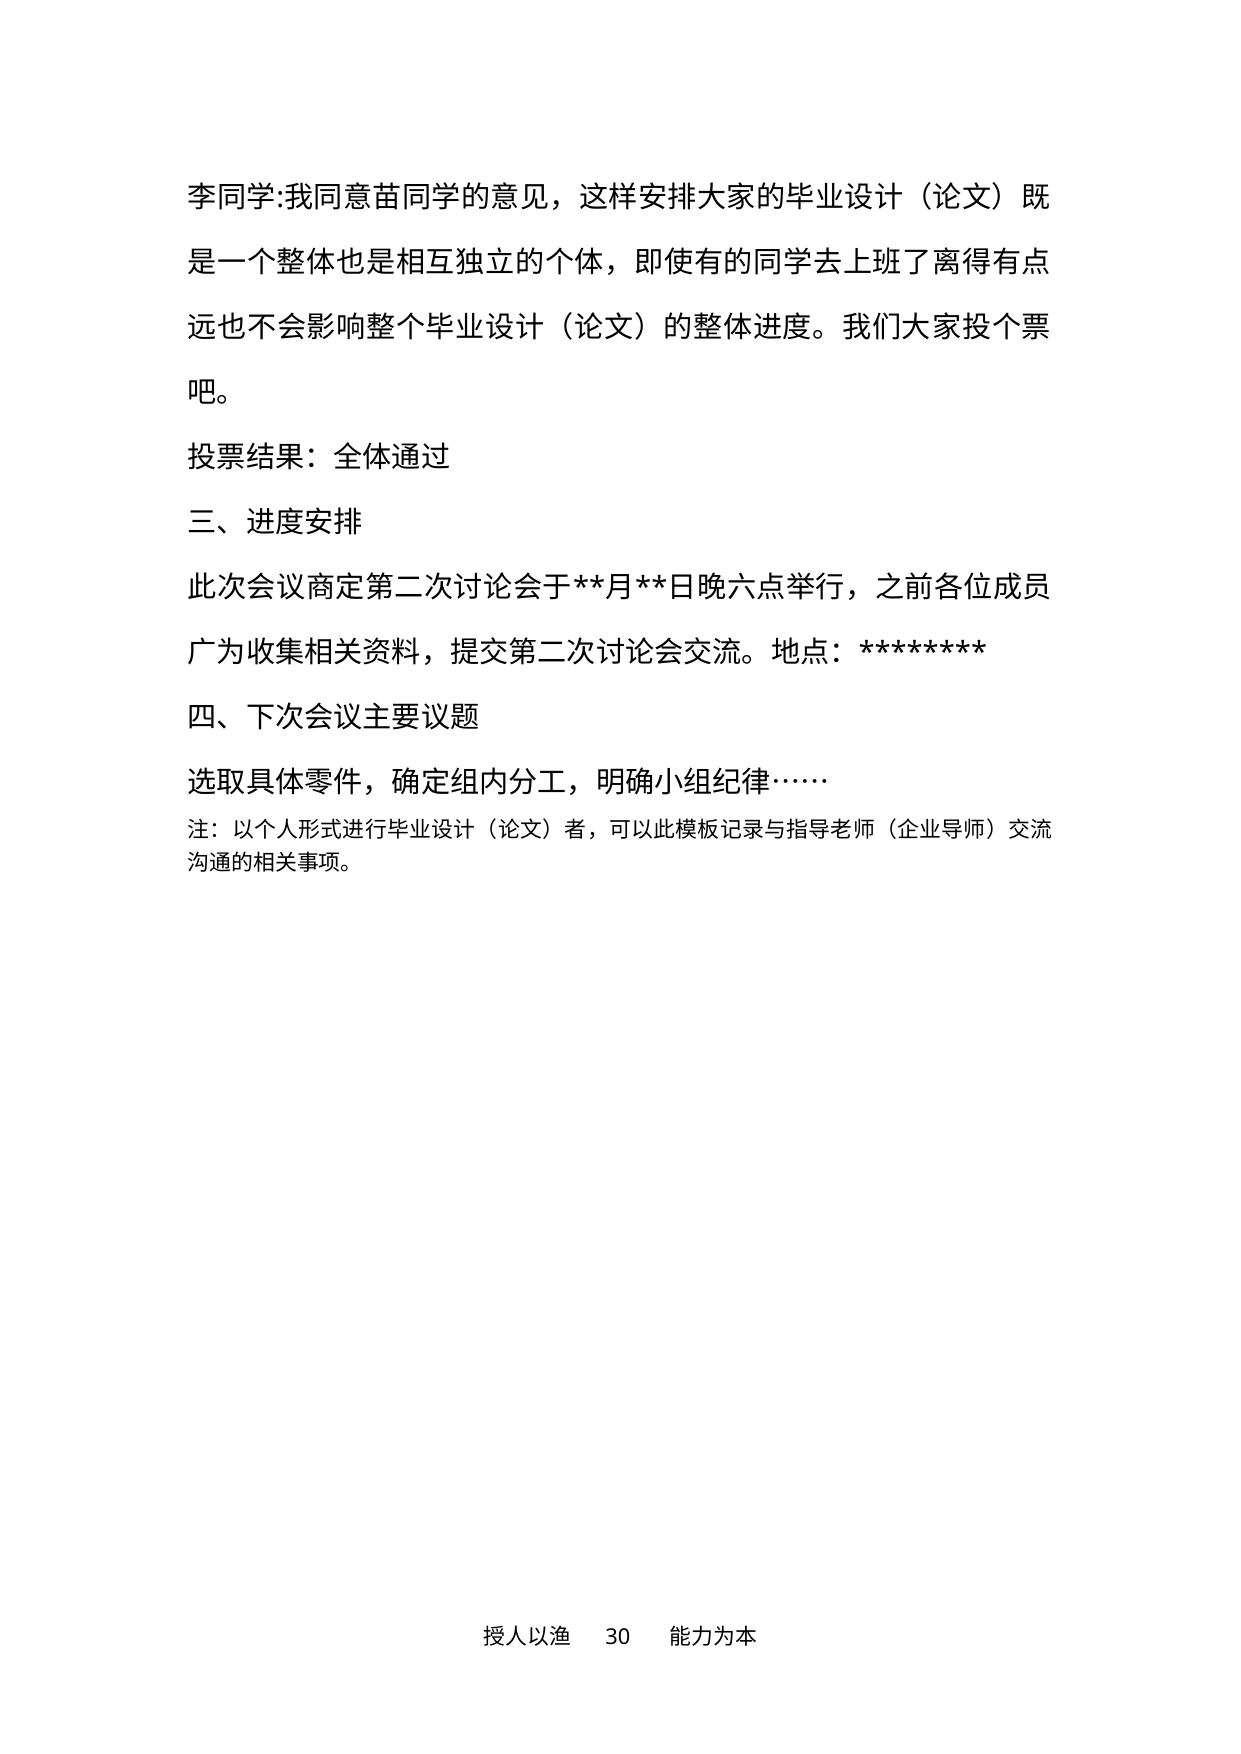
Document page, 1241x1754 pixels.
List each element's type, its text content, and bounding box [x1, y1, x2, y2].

text 投票结果：全体通过 [187, 422, 1053, 487]
text 此次会议商定第二次讨论会于**月**日晚六点举行，之前各位成员广为收集相关资料，提交第二次讨论会交流。地点：******** [187, 552, 1053, 682]
text 选取具体零件，确定组内分工，明确小组纪律…… [187, 747, 1053, 812]
text 李同学:我同意苗同学的意见，这样安排大家的毕业设计（论文）既是一个整体也是相互独立的个体，即使有的同学去上班了离得有点远也不会影响整个毕业设计（论文）的整体进度。我们大家投个票吧。 [187, 162, 1053, 422]
text 三、进度安排 [187, 487, 1053, 552]
text 四、下次会议主要议题 [187, 682, 1053, 747]
text 注：以个人形式进行毕业设计（论文）者，可以此模板记录与指导老师（企业导师）交流沟通的相关事项。 [187, 812, 1053, 877]
